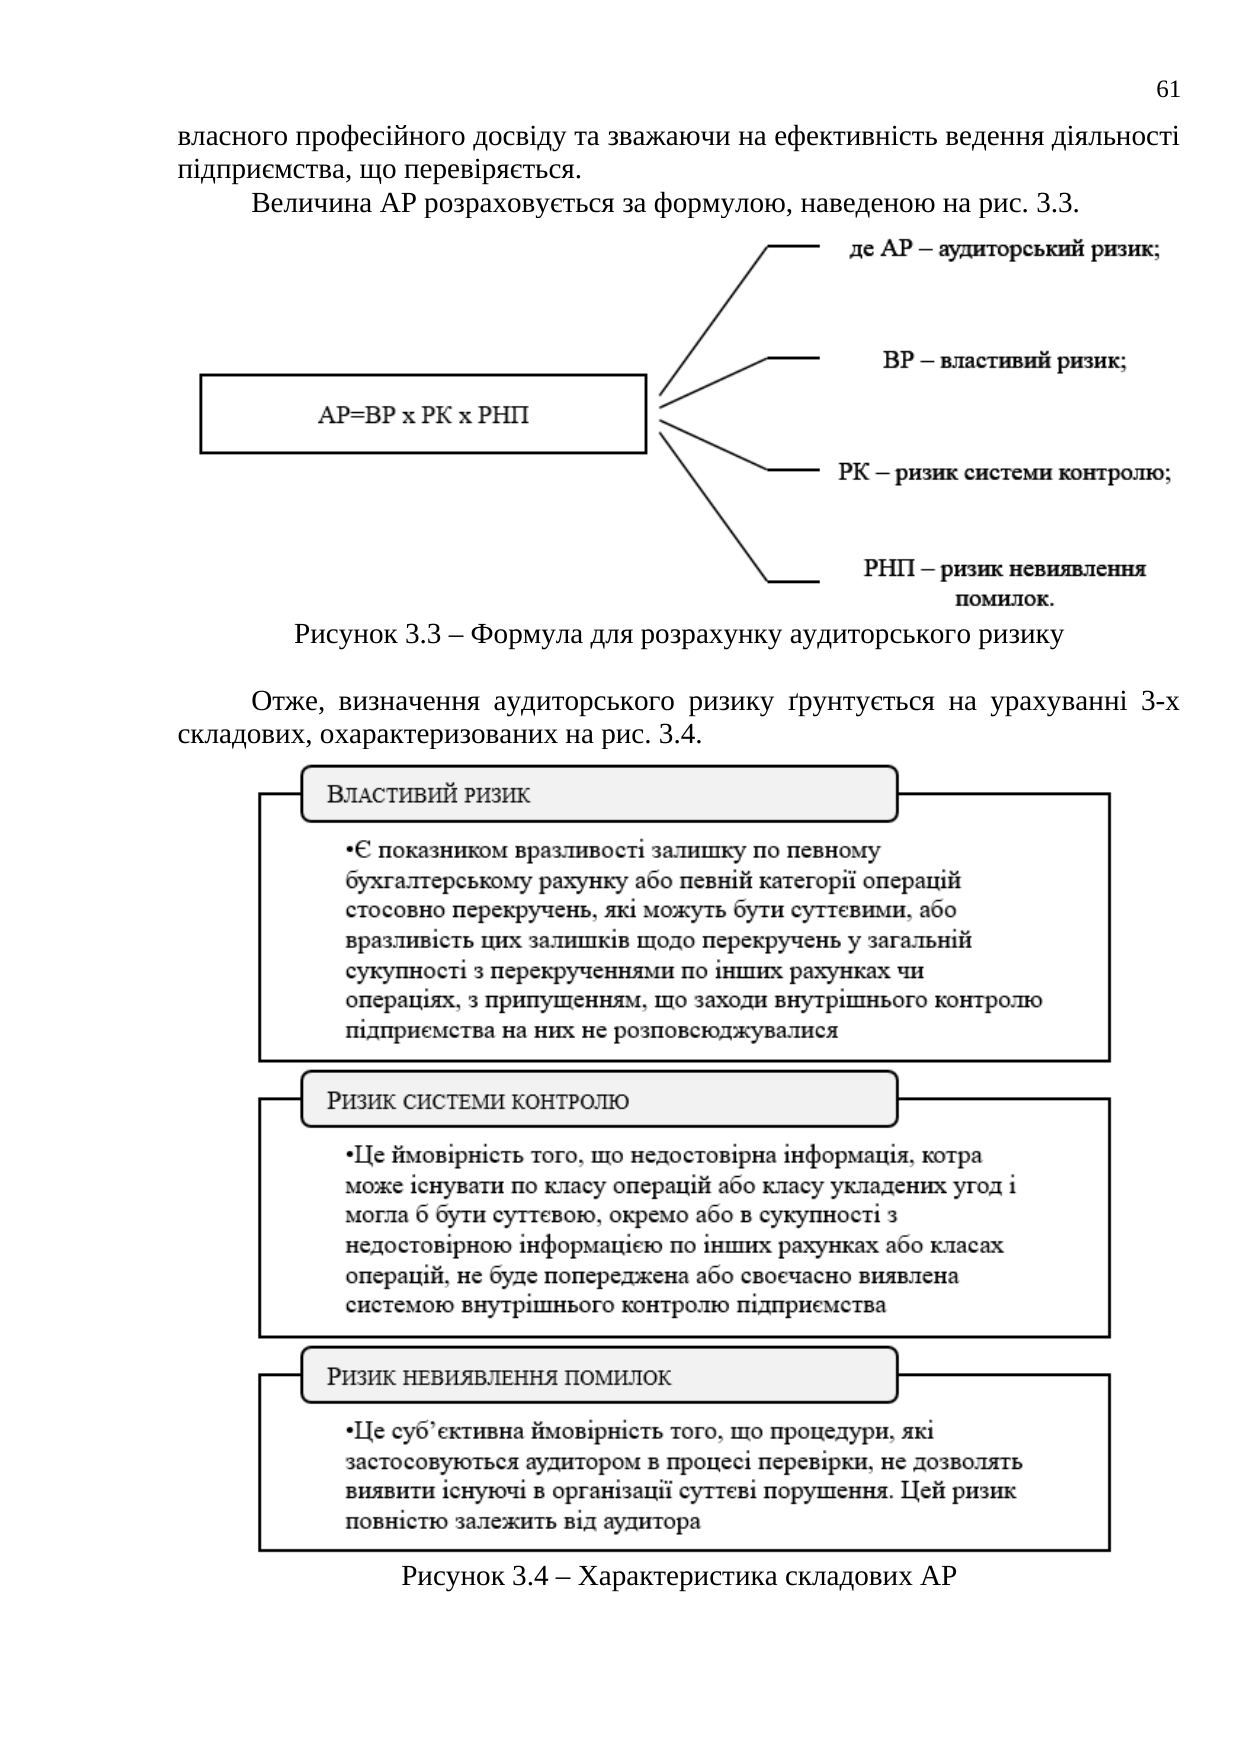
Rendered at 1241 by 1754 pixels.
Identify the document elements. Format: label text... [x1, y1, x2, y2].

text Величина АР розраховується за формулою, наведеною на рис. 3.3. [177, 185, 1181, 219]
text Рисунок 3.3 – Формула для розрахунку аудиторського ризику [177, 616, 1181, 649]
text Отже, визначення аудиторського ризику ґрунтується на урахуванні 3-х складових, охарактеризованих на рис. 3.4. [177, 683, 1181, 750]
picture [241, 749, 1117, 1558]
picture [177, 218, 1179, 616]
text Рисунок 3.4 – Характеристика складових АР [177, 1558, 1181, 1591]
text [177, 118, 1181, 185]
